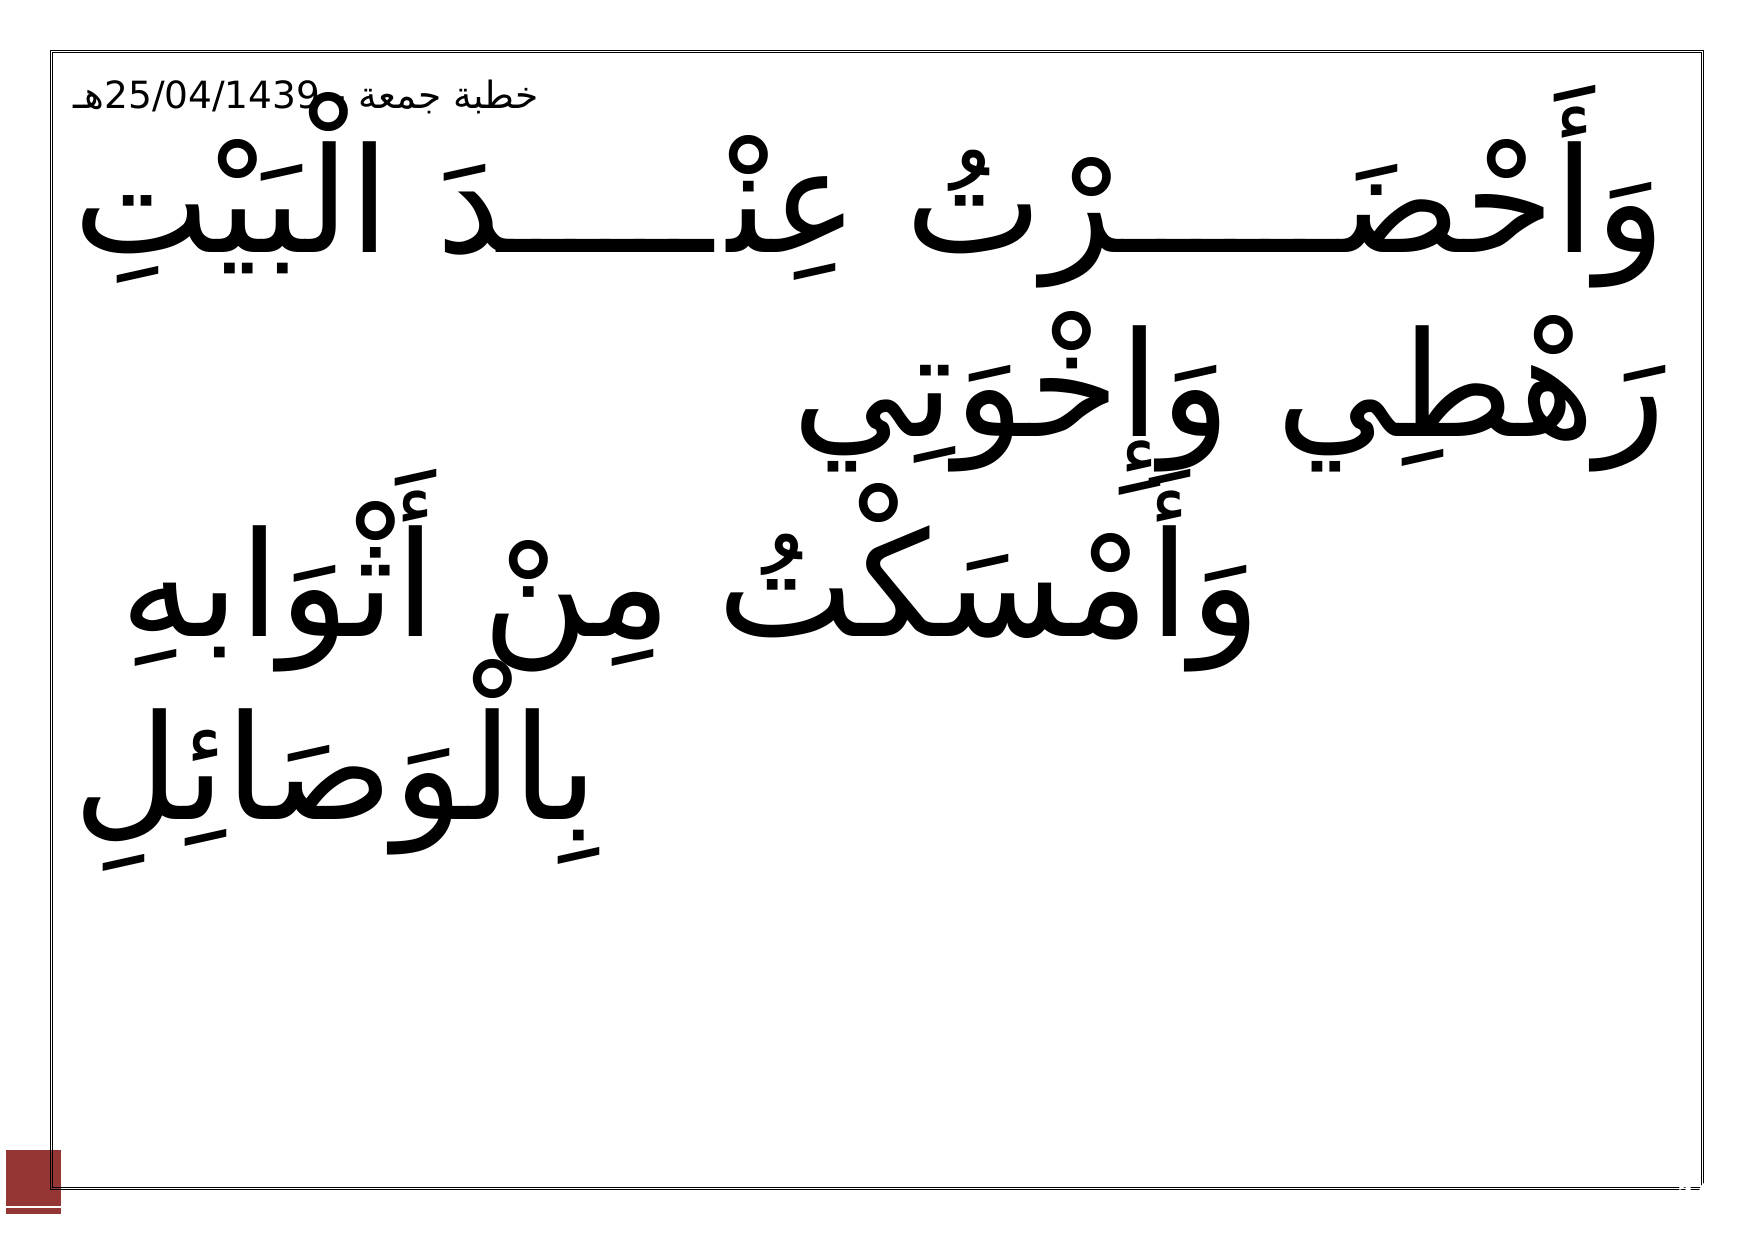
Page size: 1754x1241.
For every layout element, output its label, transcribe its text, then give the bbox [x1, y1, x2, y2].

text وَأَمْسَكْتُ مِنْ أَثْوَابهِ بِالْوَصَائِلِ [74, 501, 1665, 854]
text وَأَحْضَرْتُ عِنْدَ الْبَيْتِ رَهْطِي وَإِخْوَتِي [74, 117, 1665, 471]
